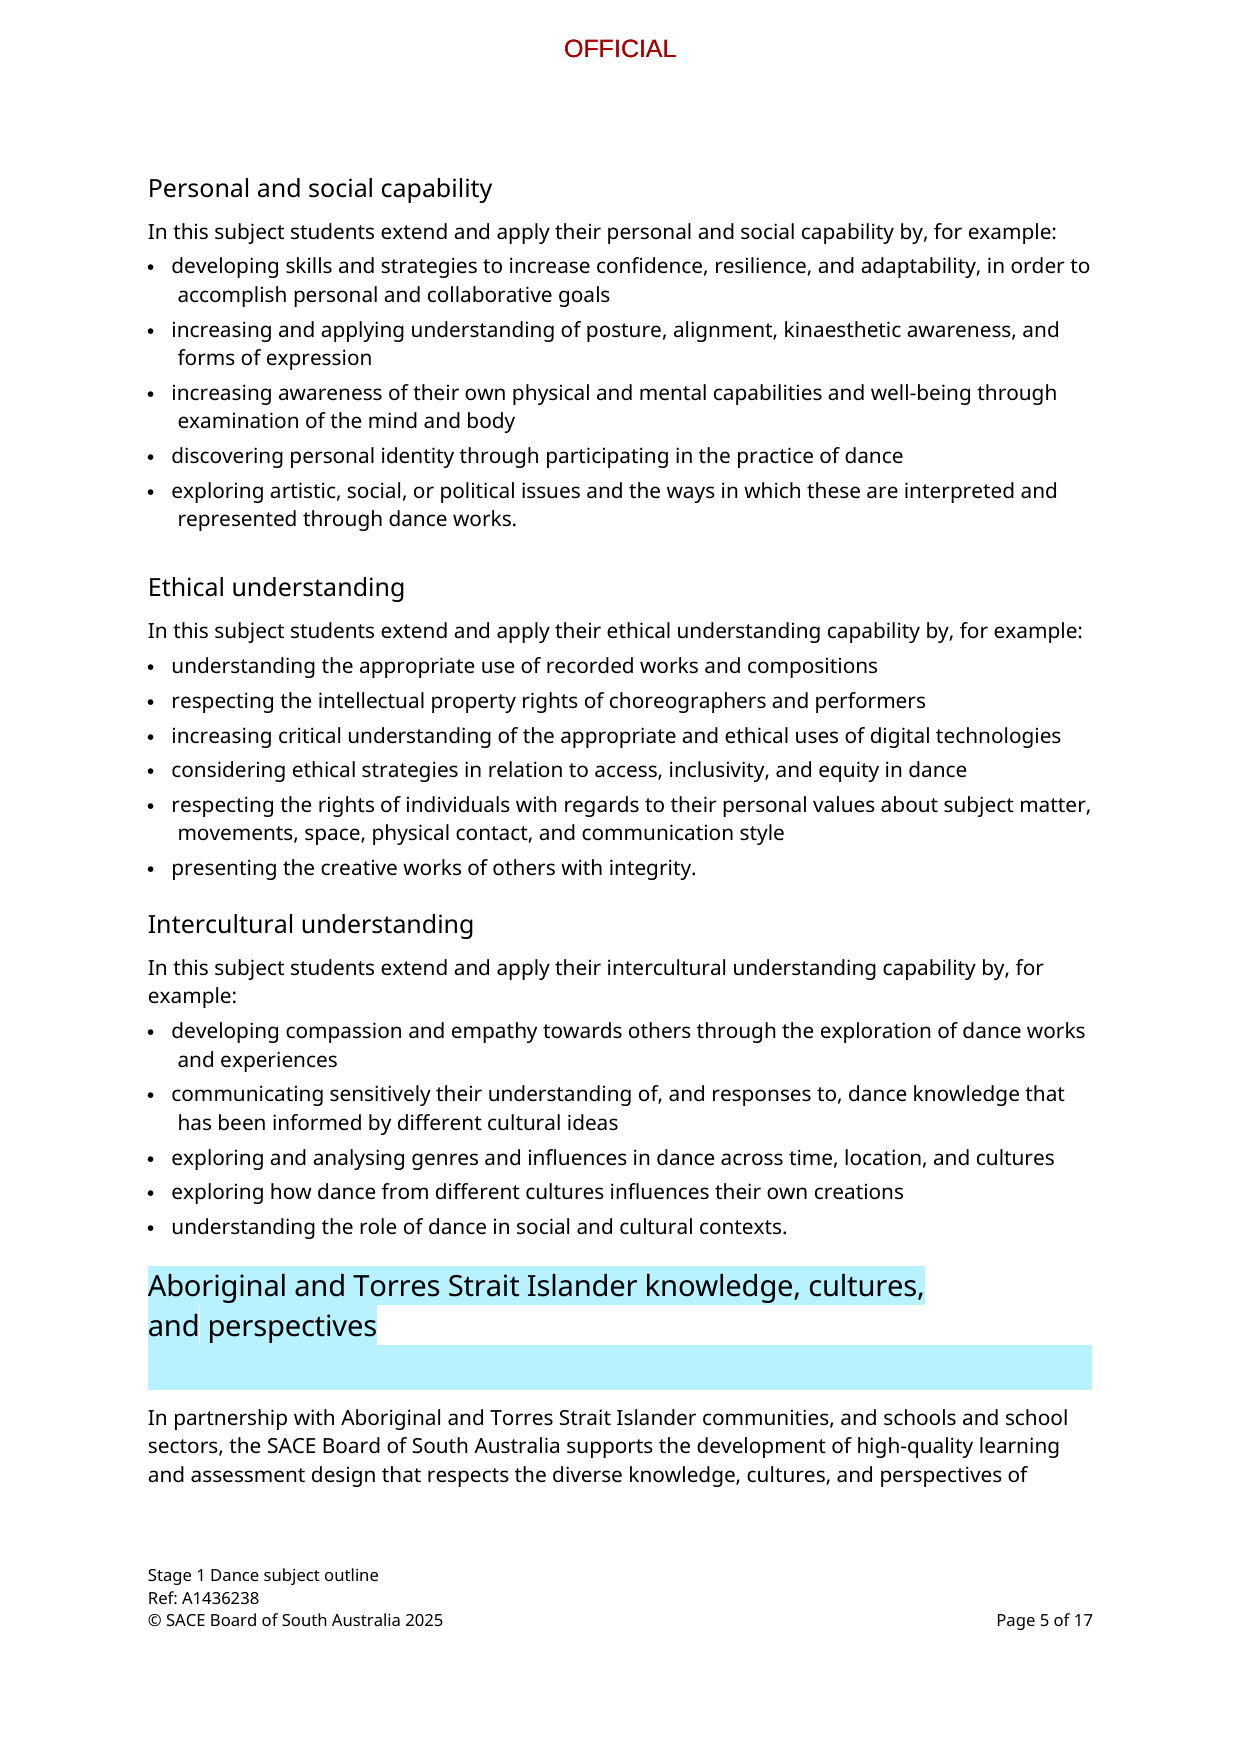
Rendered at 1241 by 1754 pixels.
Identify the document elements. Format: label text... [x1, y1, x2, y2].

text respecting the intellectual property rights of choreographers and performers [148, 686, 1092, 714]
text increasing awareness of their own physical and mental capabilities and well-being through examination of the mind and body [148, 378, 1092, 435]
text developing compassion and empathy towards others through the exploration of dance works and experiences [148, 1016, 1092, 1073]
text In this subject students extend and apply their ethical understanding capability by, for example: [148, 617, 1092, 645]
text developing skills and strategies to increase confidence, resilience, and adaptability, in order to accomplish personal and collaborative goals [148, 252, 1092, 308]
subtitle Intercultural understanding [148, 907, 1092, 941]
text increasing and applying understanding of posture, alignment, kinaesthetic awareness, and forms of expression [148, 315, 1092, 372]
text communicating sensitively their understanding of, and responses to, dance knowledge that has been informed by different cultural ideas [148, 1079, 1092, 1136]
text exploring how dance from different cultures influences their own creations [148, 1177, 1092, 1206]
text discovering personal identity through participating in the practice of dance [148, 441, 1092, 469]
text considering ethical strategies in relation to access, inclusivity, and equity in dance [148, 755, 1092, 784]
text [148, 1403, 1083, 1488]
text increasing critical understanding of the appropriate and ethical uses of digital technologies [148, 721, 1092, 749]
text presenting the creative works of others with integrity. [148, 853, 1092, 882]
text In this subject students extend and apply their personal and social capability by, for example: [148, 217, 1092, 245]
text respecting the rights of individuals with regards to their personal values about subject matter, movements, space, physical contact, and communication style [148, 790, 1092, 847]
text In this subject students extend and apply their intercultural understanding capability by, for example: [148, 953, 1092, 1010]
subtitle Ethical understanding [148, 570, 1092, 604]
text understanding the appropriate use of recorded works and compositions [148, 651, 1092, 680]
subtitle Personal and social capability [148, 170, 1092, 204]
text exploring artistic, social, or political issues and the ways in which these are interpreted and represented through dance works. [148, 476, 1092, 533]
text exploring and analysing genres and influences in dance across time, location, and cultures [148, 1143, 1092, 1171]
text understanding the role of dance in social and cultural contexts. [148, 1212, 1092, 1240]
subtitle Aboriginal and Torres Strait Islander knowledge, cultures, and perspectives [377, 1266, 1092, 1345]
